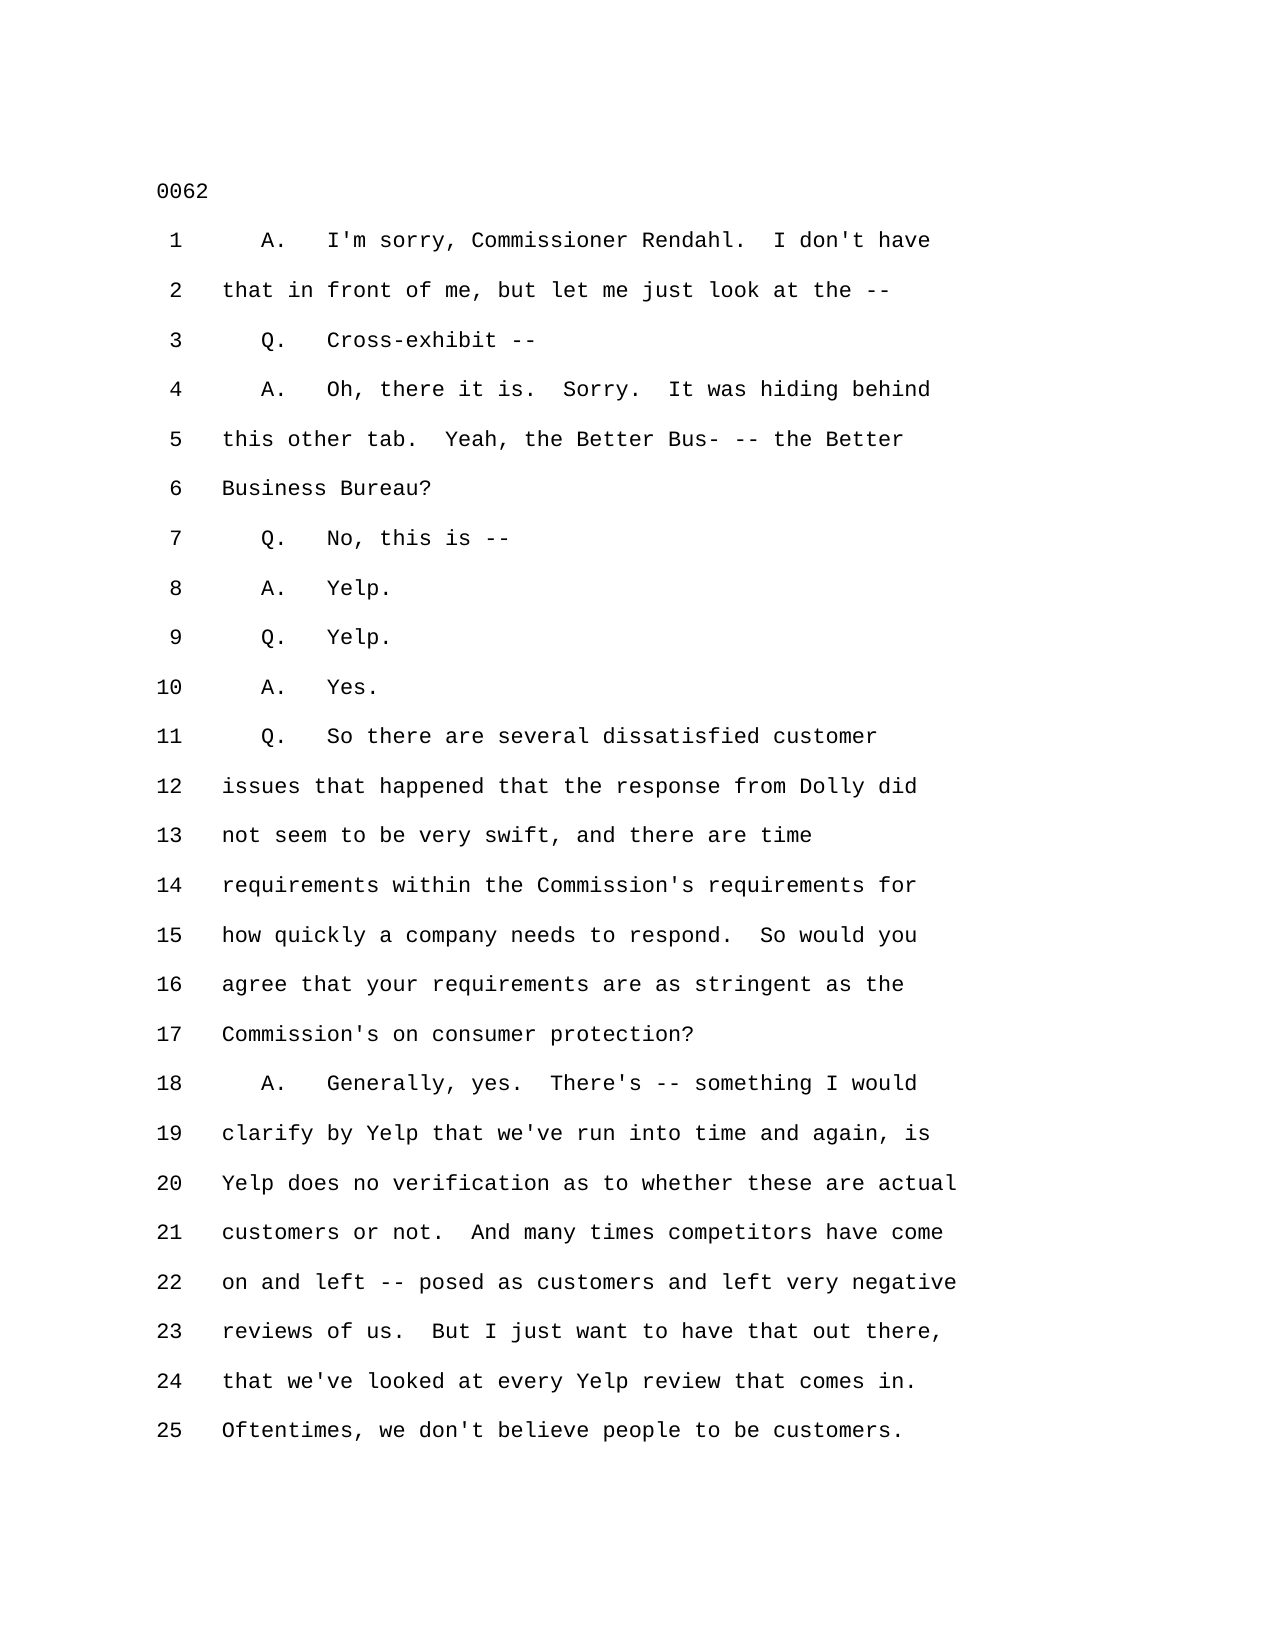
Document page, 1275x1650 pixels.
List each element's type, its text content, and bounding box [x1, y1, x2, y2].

text 22 on and left -- posed as customers and left very negative [156, 1271, 1119, 1296]
text 12 issues that happened that the response from Dolly did [156, 775, 1119, 800]
text 2 that in front of me, but let me just look at the -- [156, 279, 1119, 304]
text 23 reviews of us. But I just want to have that out there, [156, 1320, 1119, 1345]
text 10 A. Yes. [156, 676, 1119, 701]
text 14 requirements within the Commission's requirements for [156, 874, 1119, 899]
text 0062 [156, 180, 1119, 205]
text 18 A. Generally, yes. There's -- something I would [156, 1072, 1119, 1097]
text 5 this other tab. Yeah, the Better Bus- -- the Better [156, 428, 1119, 453]
text 3 Q. Cross-exhibit -- [156, 329, 1119, 353]
text 8 A. Yelp. [156, 577, 1119, 601]
text 21 customers or not. And many times competitors have come [156, 1221, 1119, 1246]
text 24 that we've looked at every Yelp review that comes in. [156, 1370, 1119, 1395]
text 20 Yelp does no verification as to whether these are actual [156, 1172, 1119, 1196]
text 13 not seem to be very swift, and there are time [156, 824, 1119, 849]
text 4 A. Oh, there it is. Sorry. It was hiding behind [156, 378, 1119, 403]
text 25 Oftentimes, we don't believe people to be customers. [156, 1419, 1119, 1444]
text 15 how quickly a company needs to respond. So would you [156, 924, 1119, 948]
text 7 Q. No, this is -- [156, 527, 1119, 552]
text 11 Q. So there are several dissatisfied customer [156, 725, 1119, 750]
text 1 A. I'm sorry, Commissioner Rendahl. I don't have [156, 229, 1119, 254]
text 19 clarify by Yelp that we've run into time and again, is [156, 1122, 1119, 1147]
text 6 Business Bureau? [156, 477, 1119, 502]
text 9 Q. Yelp. [156, 626, 1119, 651]
text 17 Commission's on consumer protection? [156, 1023, 1119, 1048]
text 16 agree that your requirements are as stringent as the [156, 973, 1119, 998]
